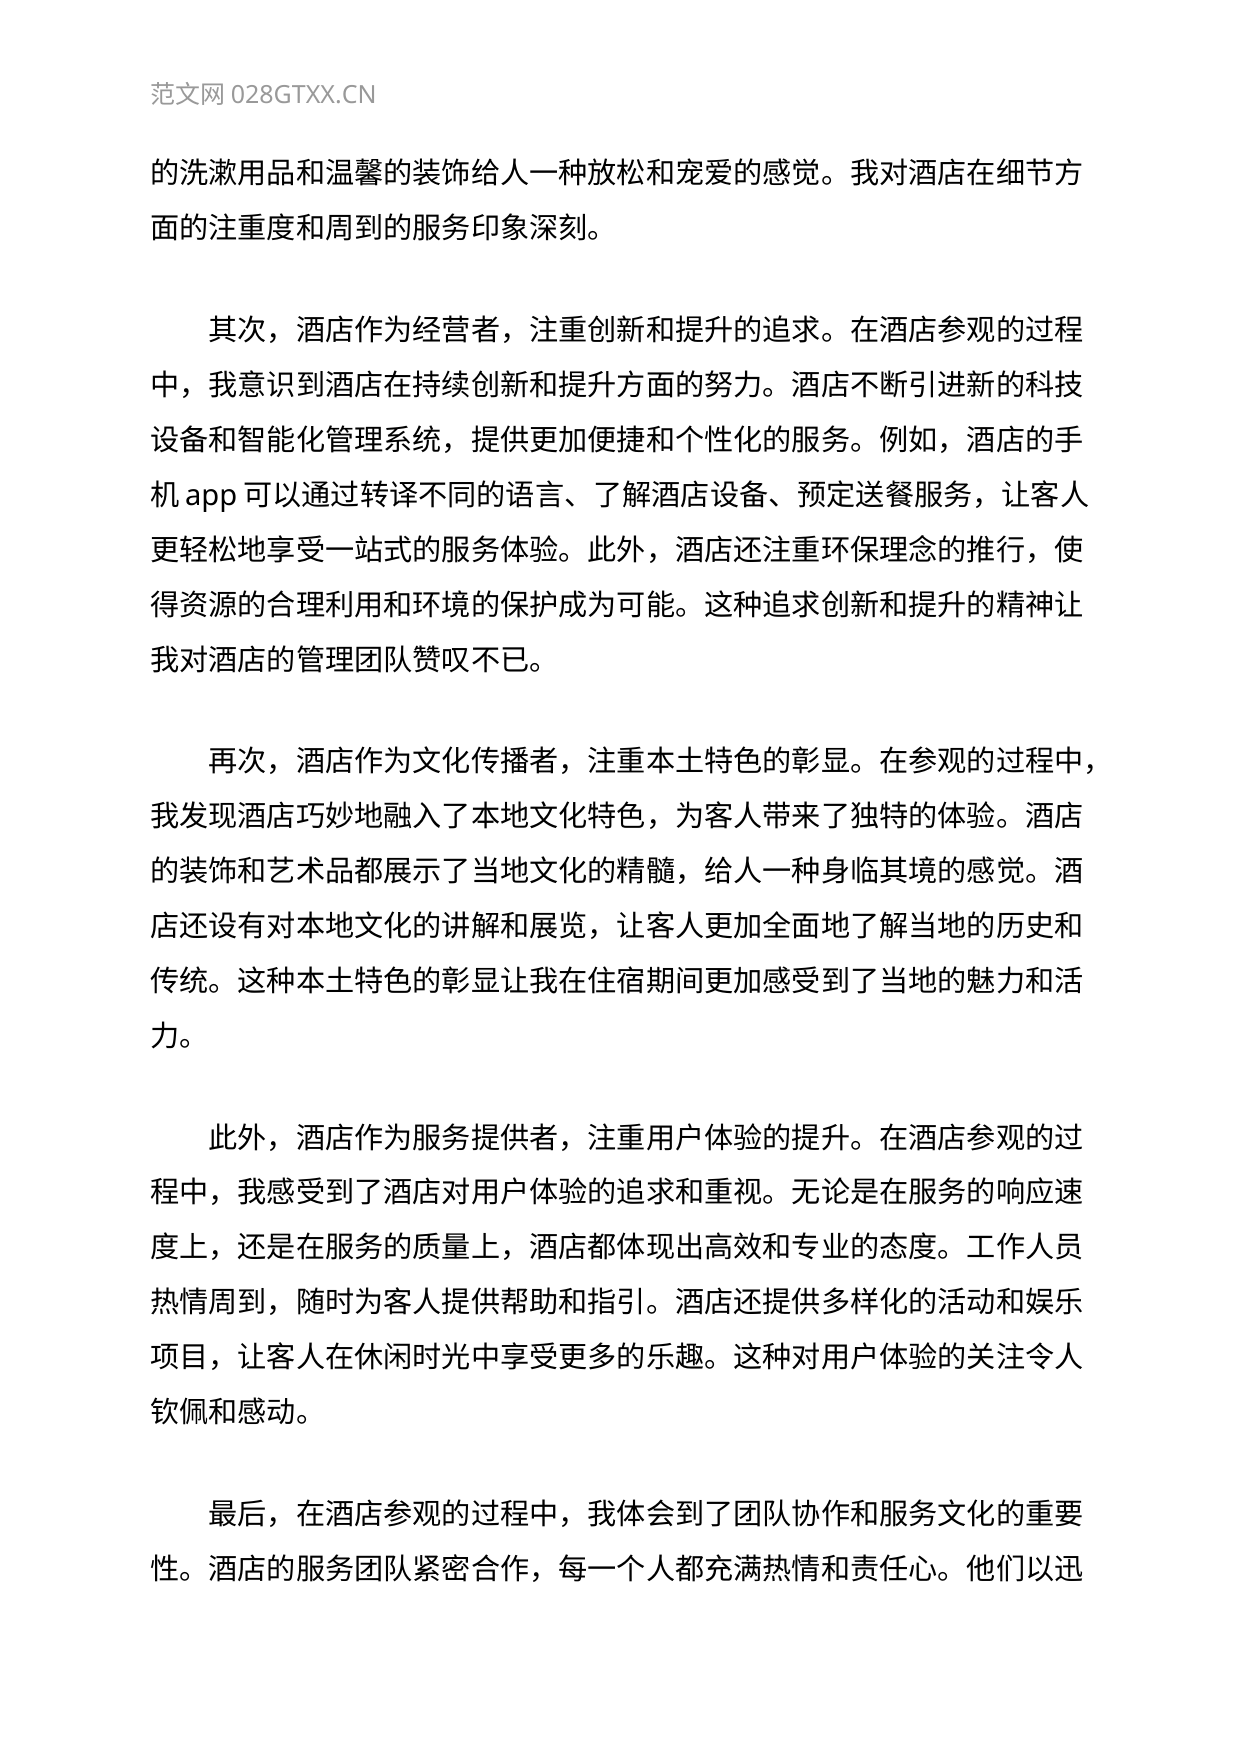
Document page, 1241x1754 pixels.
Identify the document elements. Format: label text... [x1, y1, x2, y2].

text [150, 150, 1090, 247]
text 此外，酒店作为服务提供者，注重用户体验的提升。在酒店参观的过程中，我感受到了酒店对用户体验的追求和重视。无论是在服务的响应速度上，还是在服务的质量上，酒店都体现出高效和专业的态度。工作人员热情周到，随时为客人提供帮助和指引。酒店还提供多样化的活动和娱乐项目，让客人在休闲时光中享受更多的乐趣。这种对用户体验的关注令人钦佩和感动。 [150, 1114, 1090, 1431]
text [150, 1490, 1090, 1588]
text 其次，酒店作为经营者，注重创新和提升的追求。在酒店参观的过程中，我意识到酒店在持续创新和提升方面的努力。酒店不断引进新的科技设备和智能化管理系统，提供更加便捷和个性化的服务。例如，酒店的手机app可以通过转译不同的语言、了解酒店设备、预定送餐服务，让客人更轻松地享受一站式的服务体验。此外，酒店还注重环保理念的推行，使得资源的合理利用和环境的保护成为可能。这种追求创新和提升的精神让我对酒店的管理团队赞叹不已。 [150, 307, 1090, 678]
text 再次，酒店作为文化传播者，注重本土特色的彰显。在参观的过程中，我发现酒店巧妙地融入了本地文化特色，为客人带来了独特的体验。酒店的装饰和艺术品都展示了当地文化的精髓，给人一种身临其境的感觉。酒店还设有对本地文化的讲解和展览，让客人更加全面地了解当地的历史和传统。这种本土特色的彰显让我在住宿期间更加感受到了当地的魅力和活力。 [150, 738, 1090, 1055]
